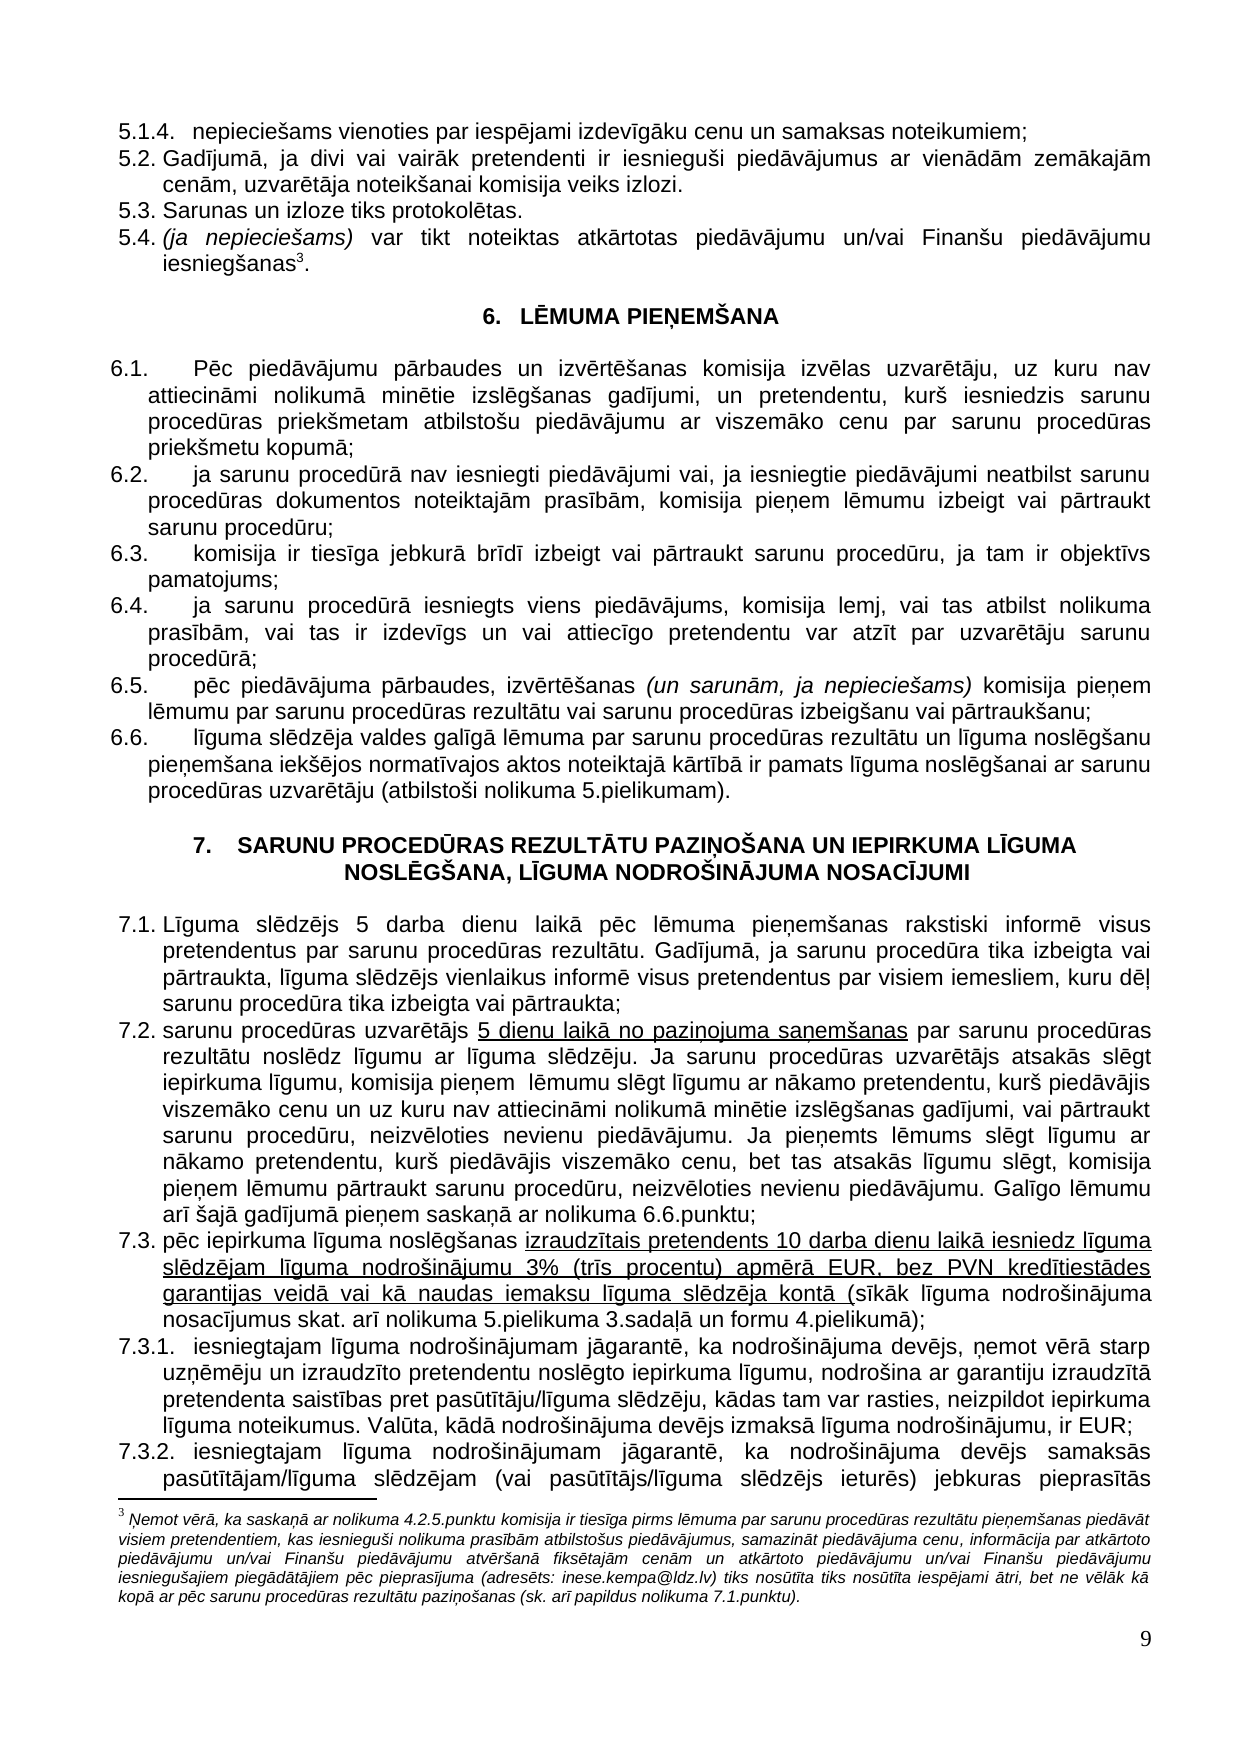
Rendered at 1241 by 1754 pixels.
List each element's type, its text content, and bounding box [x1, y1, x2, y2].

list ja sarunu procedūrā iesniegts viens piedāvājums, komisija lemj, vai tas atbilst nolikuma prasībām, vai tas ir izdevīgs un vai attiecīgo pretendentu var atzīt par uzvarētāju sarunu procedūrā; [110, 592, 1152, 672]
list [118, 1438, 1152, 1491]
list līguma slēdzēja valdes galīgā lēmuma par sarunu procedūras rezultātu un līguma noslēgšanu pieņemšana iekšējos normatīvajos aktos noteiktajā kārtībā ir pamats līguma noslēgšanai ar sarunu procedūras uzvarētāju (atbilstoši nolikuma 5.pielikumam). [110, 724, 1152, 803]
list pēc iepirkuma līguma noslēgšanas izraudzītais pretendents 10 darba dienu laikā iesniedz līguma slēdzējam līguma nodrošinājumu 3% (trīs procentu) apmērā EUR, bez PVN kredītiestādes garantijas veidā vai kā naudas iemaksu līguma slēdzēja kontā (sīkāk līguma nodrošinājuma nosacījumus skat. arī nolikuma 5.pielikuma 3.sadaļā un formu 4.pielikumā); [118, 1227, 1152, 1333]
list Gadījumā, ja divi vai vairāk pretendenti ir iesnieguši piedāvājumus ar vienādām zemākajām cenām, uzvarētāja noteikšanai komisija veiks izlozi. [118, 144, 1152, 197]
list SARUNU PROCEDŪRAS REZULTĀTU PAZIŅOŠANA UN IEPIRKUMA LĪGUMA NOSLĒGŠANA, līguma Nodrošinājuma nosacījumi [118, 832, 1152, 885]
list lēmuma pieņemšana [110, 303, 1152, 329]
list iesniegtajam līguma nodrošinājumam jāgarantē, ka nodrošinājuma devējs, ņemot vērā starp uzņēmēju un izraudzīto pretendentu noslēgto iepirkuma līgumu, nodrošina ar garantiju izraudzītā pretendenta saistības pret pasūtītāju/līguma slēdzēju, kādas tam var rasties, neizpildot iepirkuma līguma noteikumus. Valūta, kādā nodrošinājuma devējs izmaksā līguma nodrošinājumu, ir EUR; [118, 1333, 1152, 1438]
list sarunu procedūras uzvarētājs 5 dienu laikā no paziņojuma saņemšanas par sarunu procedūras rezultātu noslēdz līgumu ar līguma slēdzēju. Ja sarunu procedūras uzvarētājs atsakās slēgt iepirkuma līgumu, komisija pieņem lēmumu slēgt līgumu ar nākamo pretendentu, kurš piedāvājis viszemāko cenu un uz kuru nav attiecināmi nolikumā minētie izslēgšanas gadījumi, vai pārtraukt sarunu procedūru, neizvēloties nevienu piedāvājumu. Ja pieņemts lēmums slēgt līgumu ar nākamo pretendentu, kurš piedāvājis viszemāko cenu, bet tas atsakās līgumu slēgt, komisija pieņem lēmumu pārtraukt sarunu procedūru, neizvēloties nevienu piedāvājumu. Galīgo lēmumu arī šajā gadījumā pieņem saskaņā ar nolikuma 6.6.punktu; [118, 1017, 1152, 1227]
list Pēc piedāvājumu pārbaudes un izvērtēšanas komisija izvēlas uzvarētāju, uz kuru nav attiecināmi nolikumā minētie izslēgšanas gadījumi, un pretendentu, kurš iesniedzis sarunu procedūras priekšmetam atbilstošu piedāvājumu ar viszemāko cenu par sarunu procedūras priekšmetu kopumā; [110, 355, 1152, 461]
list Līguma slēdzējs 5 darba dienu laikā pēc lēmuma pieņemšanas rakstiski informē visus pretendentus par sarunu procedūras rezultātu. Gadījumā, ja sarunu procedūra tika izbeigta vai pārtraukta, līguma slēdzējs vienlaikus informē visus pretendentus par visiem iemesliem, kuru dēļ sarunu procedūra tika izbeigta vai pārtraukta; [118, 911, 1152, 1017]
list (ja nepieciešams) var tikt noteiktas atkārtotas piedāvājumu un/vai Finanšu piedāvājumu iesniegšanas. [118, 223, 1152, 276]
list ja sarunu procedūrā nav iesniegti piedāvājumi vai, ja iesniegtie piedāvājumi neatbilst sarunu procedūras dokumentos noteiktajām prasībām, komisija pieņem lēmumu izbeigt vai pārtraukt sarunu procedūru; [110, 461, 1152, 540]
list komisija ir tiesīga jebkurā brīdī izbeigt vai pārtraukt sarunu procedūru, ja tam ir objektīvs pamatojums; [110, 540, 1152, 592]
list pēc piedāvājuma pārbaudes, izvērtēšanas (un sarunām, ja nepieciešams) komisija pieņem lēmumu par sarunu procedūras rezultātu vai sarunu procedūras izbeigšanu vai pārtraukšanu; [110, 672, 1152, 724]
list nepieciešams vienoties par iespējami izdevīgāku cenu un samaksas noteikumiem; [118, 118, 1152, 144]
list Sarunas un izloze tiks protokolētas. [118, 197, 1152, 223]
